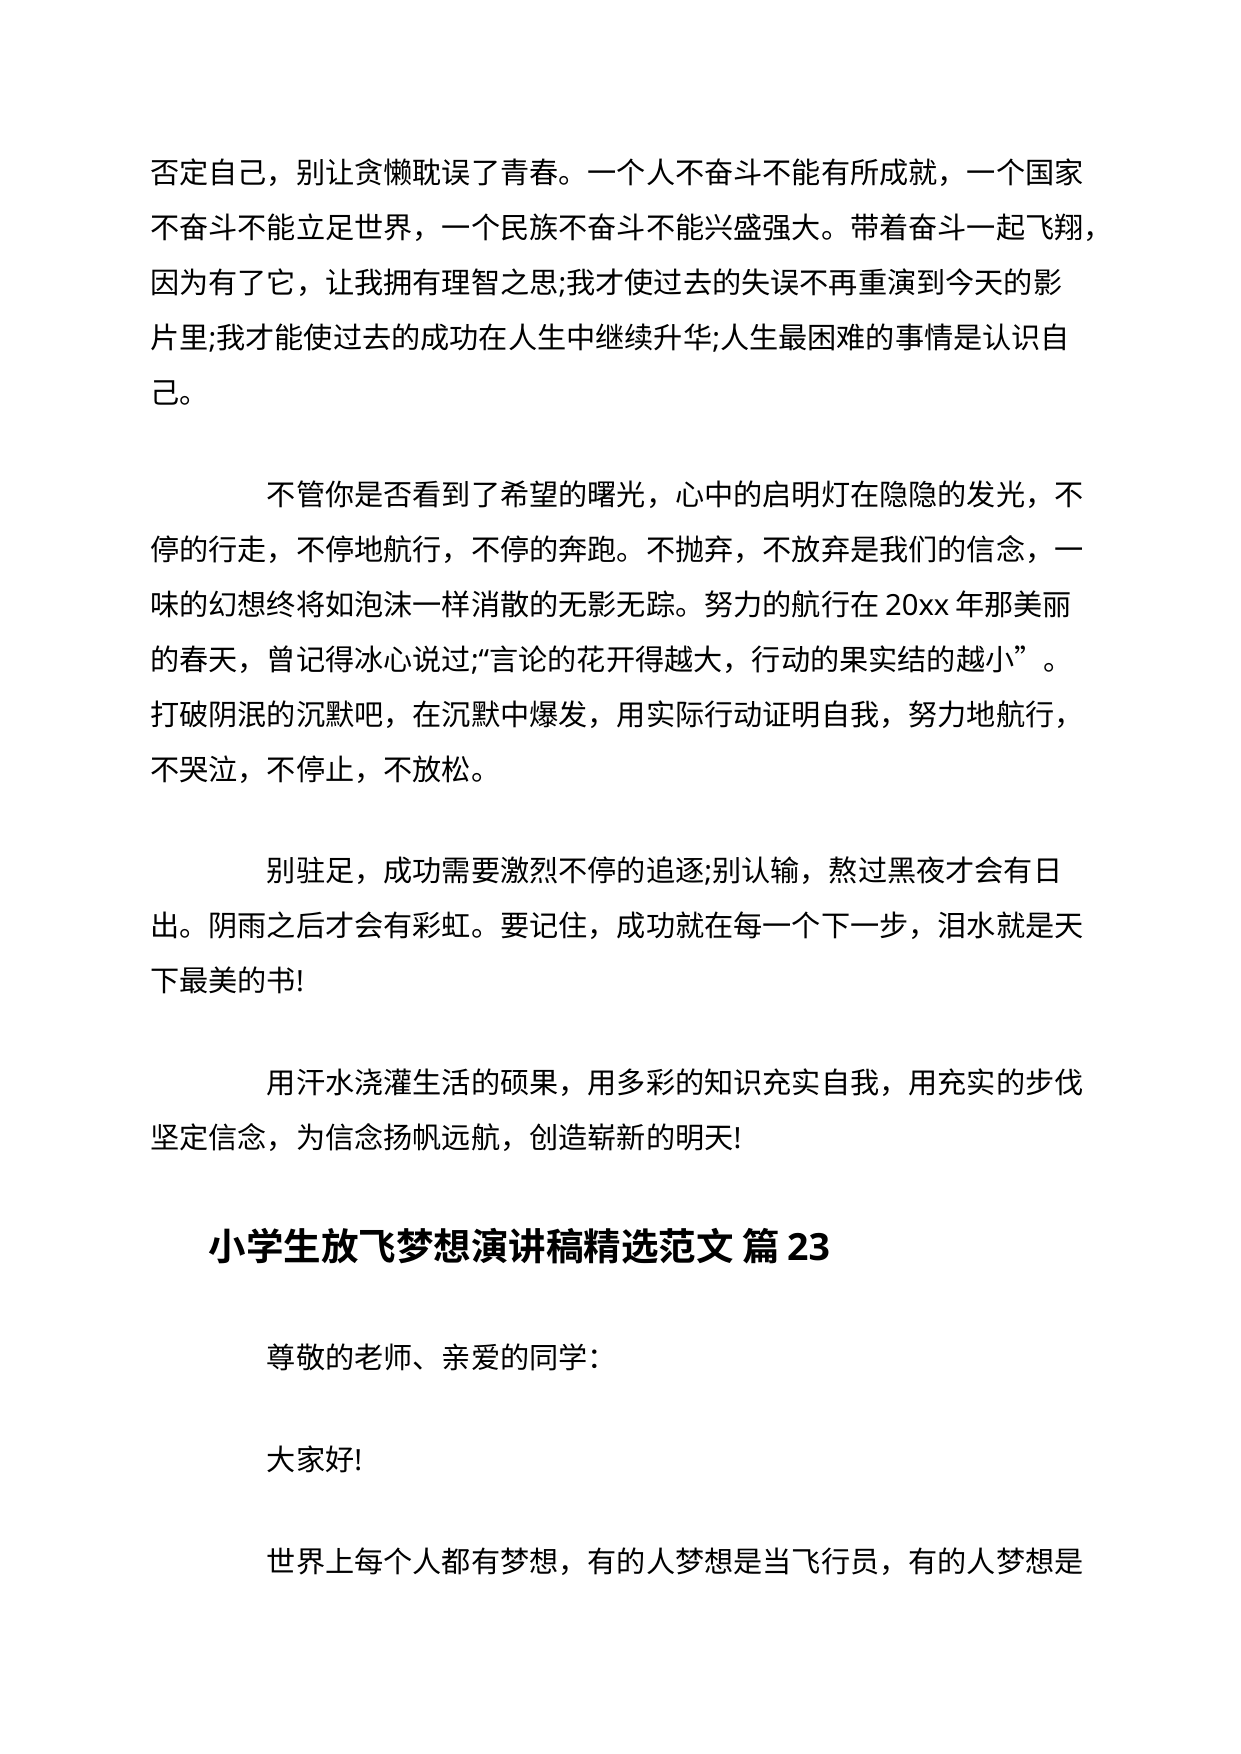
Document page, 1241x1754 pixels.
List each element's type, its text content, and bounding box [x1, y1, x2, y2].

text 不管你是否看到了希望的曙光，心中的启明灯在隐隐的发光，不停的行走，不停地航行，不停的奔跑。不抛弃，不放弃是我们的信念，一味的幻想终将如泡沫一样消散的无影无踪。努力的航行在20xx年那美丽的春天，曾记得冰心说过;“言论的花开得越大，行动的果实结的越小”。打破阴泯的沉默吧，在沉默中爆发，用实际行动证明自我，努力地航行，不哭泣，不停止，不放松。 [150, 472, 1090, 788]
text 尊敬的老师、亲爱的同学： [150, 1334, 1090, 1377]
text 小学生放飞梦想演讲稿精选范文 篇23 [150, 1217, 1090, 1271]
text 大家好! [150, 1436, 1090, 1478]
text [150, 1538, 1090, 1580]
text 别驻足，成功需要激烈不停的追逐;别认输，熬过黑夜才会有日出。阴雨之后才会有彩虹。要记住，成功就在每一个下一步，泪水就是天下最美的书! [150, 848, 1090, 1000]
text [150, 150, 1090, 412]
text 用汗水浇灌生活的硕果，用多彩的知识充实自我，用充实的步伐坚定信念，为信念扬帆远航，创造崭新的明天! [150, 1060, 1090, 1157]
